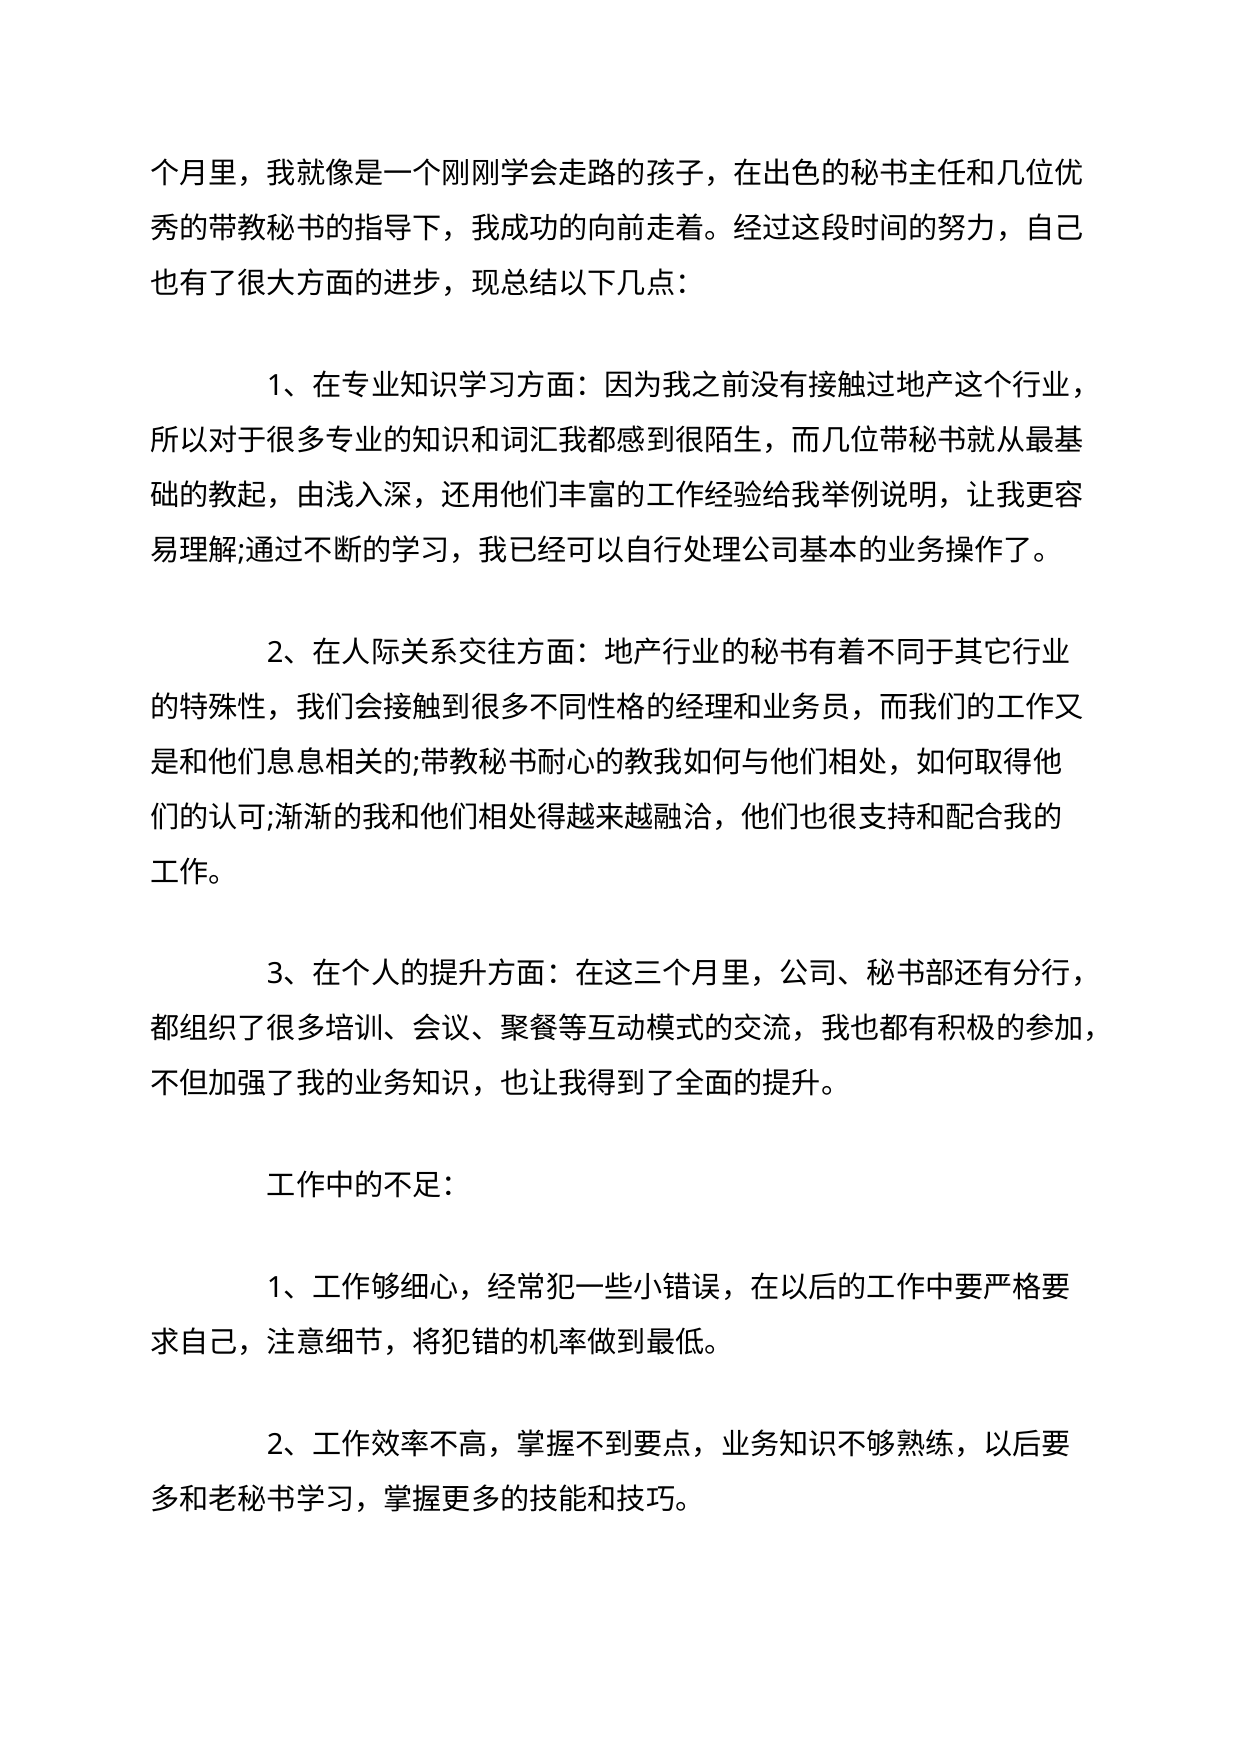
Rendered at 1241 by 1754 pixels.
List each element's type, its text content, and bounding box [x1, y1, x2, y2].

text 1、工作够细心，经常犯一些小错误，在以后的工作中要严格要求自己，注意细节，将犯错的机率做到最低。 [150, 1263, 1090, 1361]
text 3、在个人的提升方面：在这三个月里，公司、秘书部还有分行，都组织了很多培训、会议、聚餐等互动模式的交流，我也都有积极的参加，不但加强了我的业务知识，也让我得到了全面的提升。 [150, 950, 1090, 1102]
text 2、工作效率不高，掌握不到要点，业务知识不够熟练，以后要多和老秘书学习，掌握更多的技能和技巧。 [150, 1420, 1090, 1517]
text 工作中的不足： [150, 1162, 1090, 1204]
text 1、在专业知识学习方面：因为我之前没有接触过地产这个行业，所以对于很多专业的知识和词汇我都感到很陌生，而几位带秘书就从最基础的教起，由浅入深，还用他们丰富的工作经验给我举例说明，让我更容易理解;通过不断的学习，我已经可以自行处理公司基本的业务操作了。 [150, 362, 1090, 569]
text 2、在人际关系交往方面：地产行业的秘书有着不同于其它行业的特殊性，我们会接触到很多不同性格的经理和业务员，而我们的工作又是和他们息息相关的;带教秘书耐心的教我如何与他们相处，如何取得他们的认可;渐渐的我和他们相处得越来越融洽，他们也很支持和配合我的工作。 [150, 628, 1090, 891]
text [150, 150, 1090, 302]
